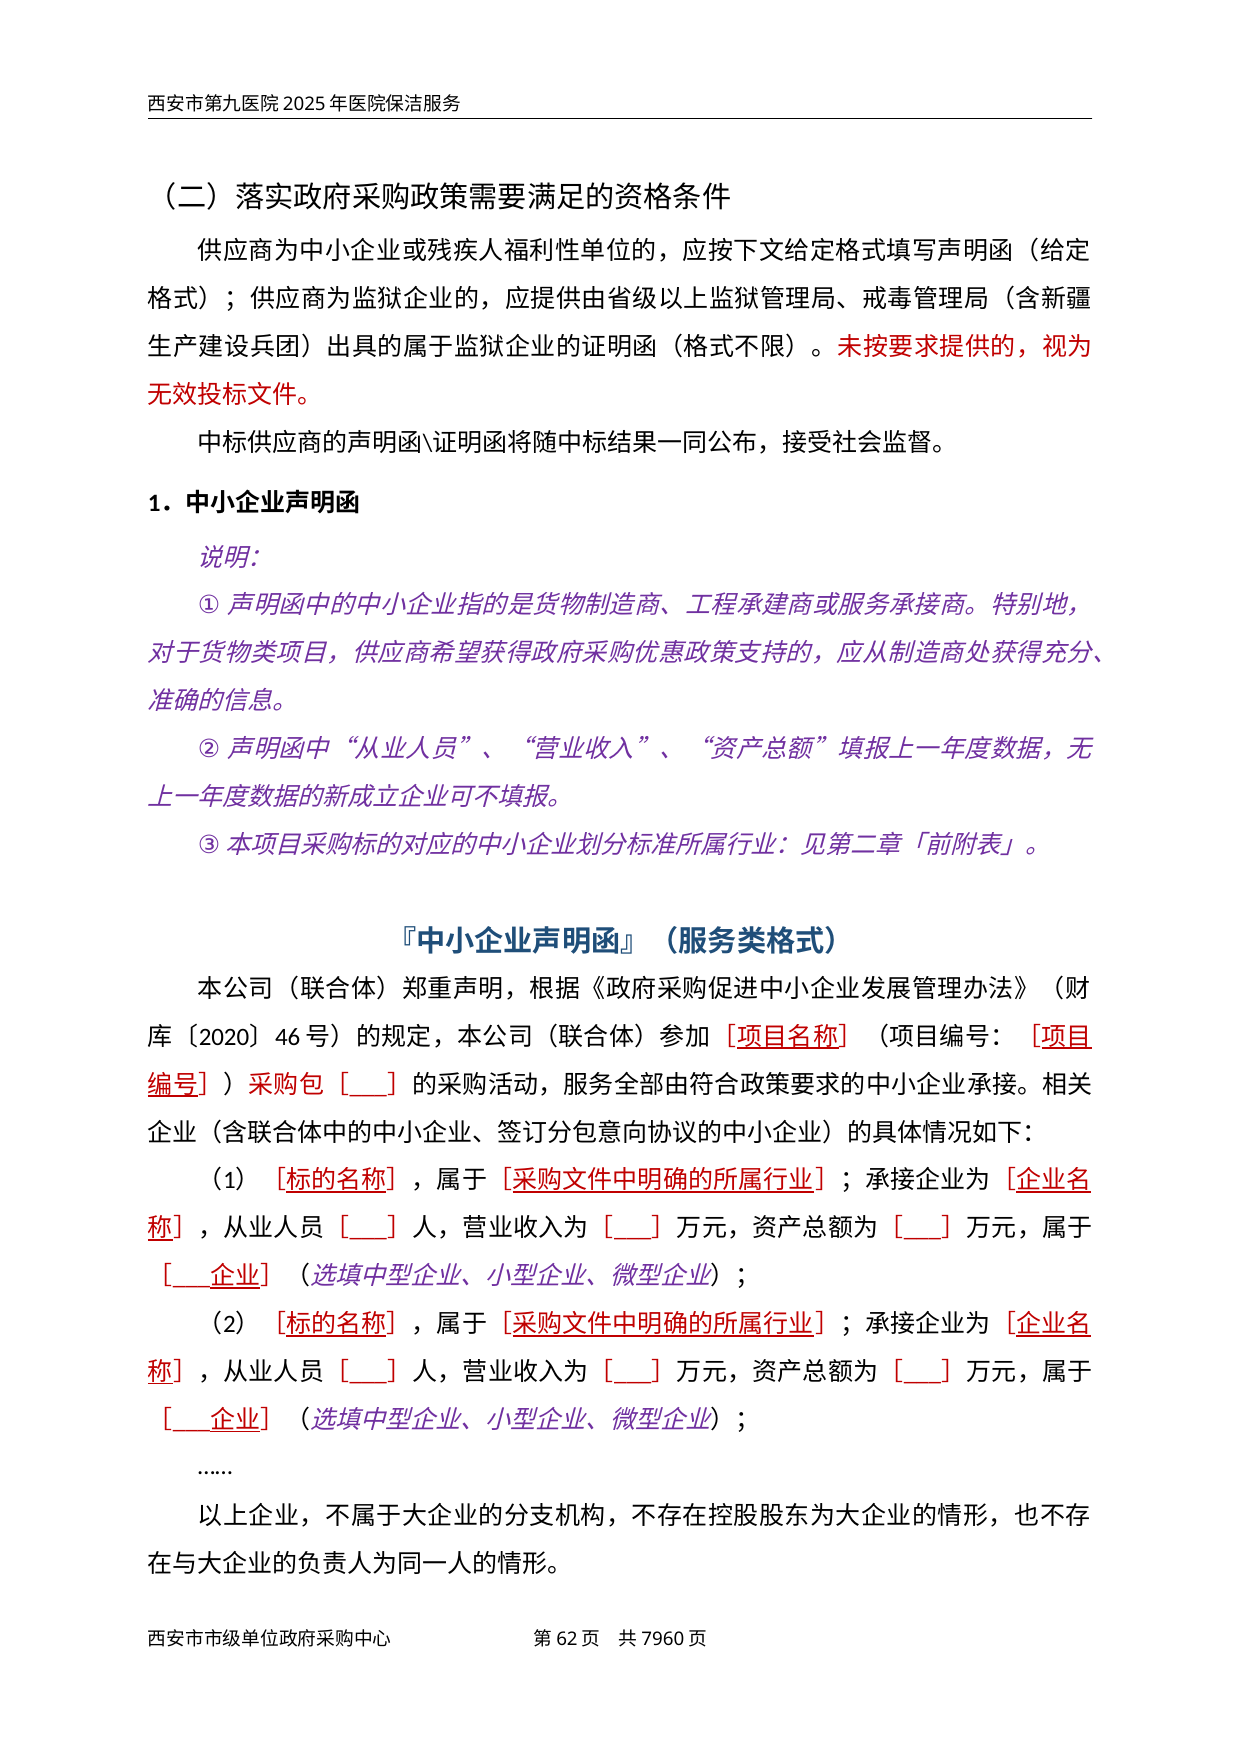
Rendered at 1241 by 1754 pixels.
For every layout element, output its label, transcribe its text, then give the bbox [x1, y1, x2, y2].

text 中标供应商的声明函\证明函将随中标结果一同公布，接受社会监督。 [148, 417, 1092, 464]
text （二）落实政府采购政策需要满足的资格条件 [148, 171, 1092, 219]
text （1）［标的名称］，属于［采购文件中明确的所属行业］；承接企业为［企业名称］，从业人员［___］人，营业收入为［___］万元，资产总额为［___］万元，属于［___企业］（选填中型企业、小型企业、微型企业）； [148, 1154, 1092, 1298]
text ③本项目采购标的对应的中小企业划分标准所属行业：见第二章「前附表」。 [148, 819, 1092, 867]
text 本公司（联合体）郑重声明，根据《政府采购促进中小企业发展管理办法》（财库〔2020〕46号）的规定，本公司（联合体）参加［项目名称］（项目编号：［项目编号］）采购包［___］的采购活动，服务全部由符合政策要求的中小企业承接。相关企业（含联合体中的中小企业、签订分包意向协议的中小企业）的具体情况如下： [148, 962, 1092, 1154]
text ① 声明函中的中小企业指的是货物制造商、工程承建商或服务承接商。特别地，对于货物类项目，供应商希望获得政府采购优惠政策支持的，应从制造商处获得充分、准确的信息。 [148, 579, 1092, 723]
text ② 声明函中“从业人员”、“营业收入”、“资产总额”填报上一年度数据，无上一年度数据的新成立企业可不填报。 [148, 723, 1092, 819]
text 以上企业，不属于大企业的分支机构，不存在控股股东为大企业的情形，也不存在与大企业的负责人为同一人的情形。 [148, 1489, 1092, 1585]
text …… [148, 1442, 1092, 1489]
text 『中小企业声明函』（服务类格式） [148, 914, 1092, 962]
text 供应商为中小企业或残疾人福利性单位的，应按下文给定格式填写声明函（给定格式）；供应商为监狱企业的，应提供由省级以上监狱管理局、戒毒管理局（含新疆生产建设兵团）出具的属于监狱企业的证明函（格式不限）。未按要求提供的，视为无效投标文件。 [148, 225, 1092, 417]
text 说明： [148, 531, 1092, 579]
text （2）［标的名称］，属于［采购文件中明确的所属行业］；承接企业为［企业名称］，从业人员［___］人，营业收入为［___］万元，资产总额为［___］万元，属于［___企业］（选填中型企业、小型企业、微型企业）； [148, 1298, 1092, 1442]
text 1．中小企业声明函 [148, 477, 1092, 525]
